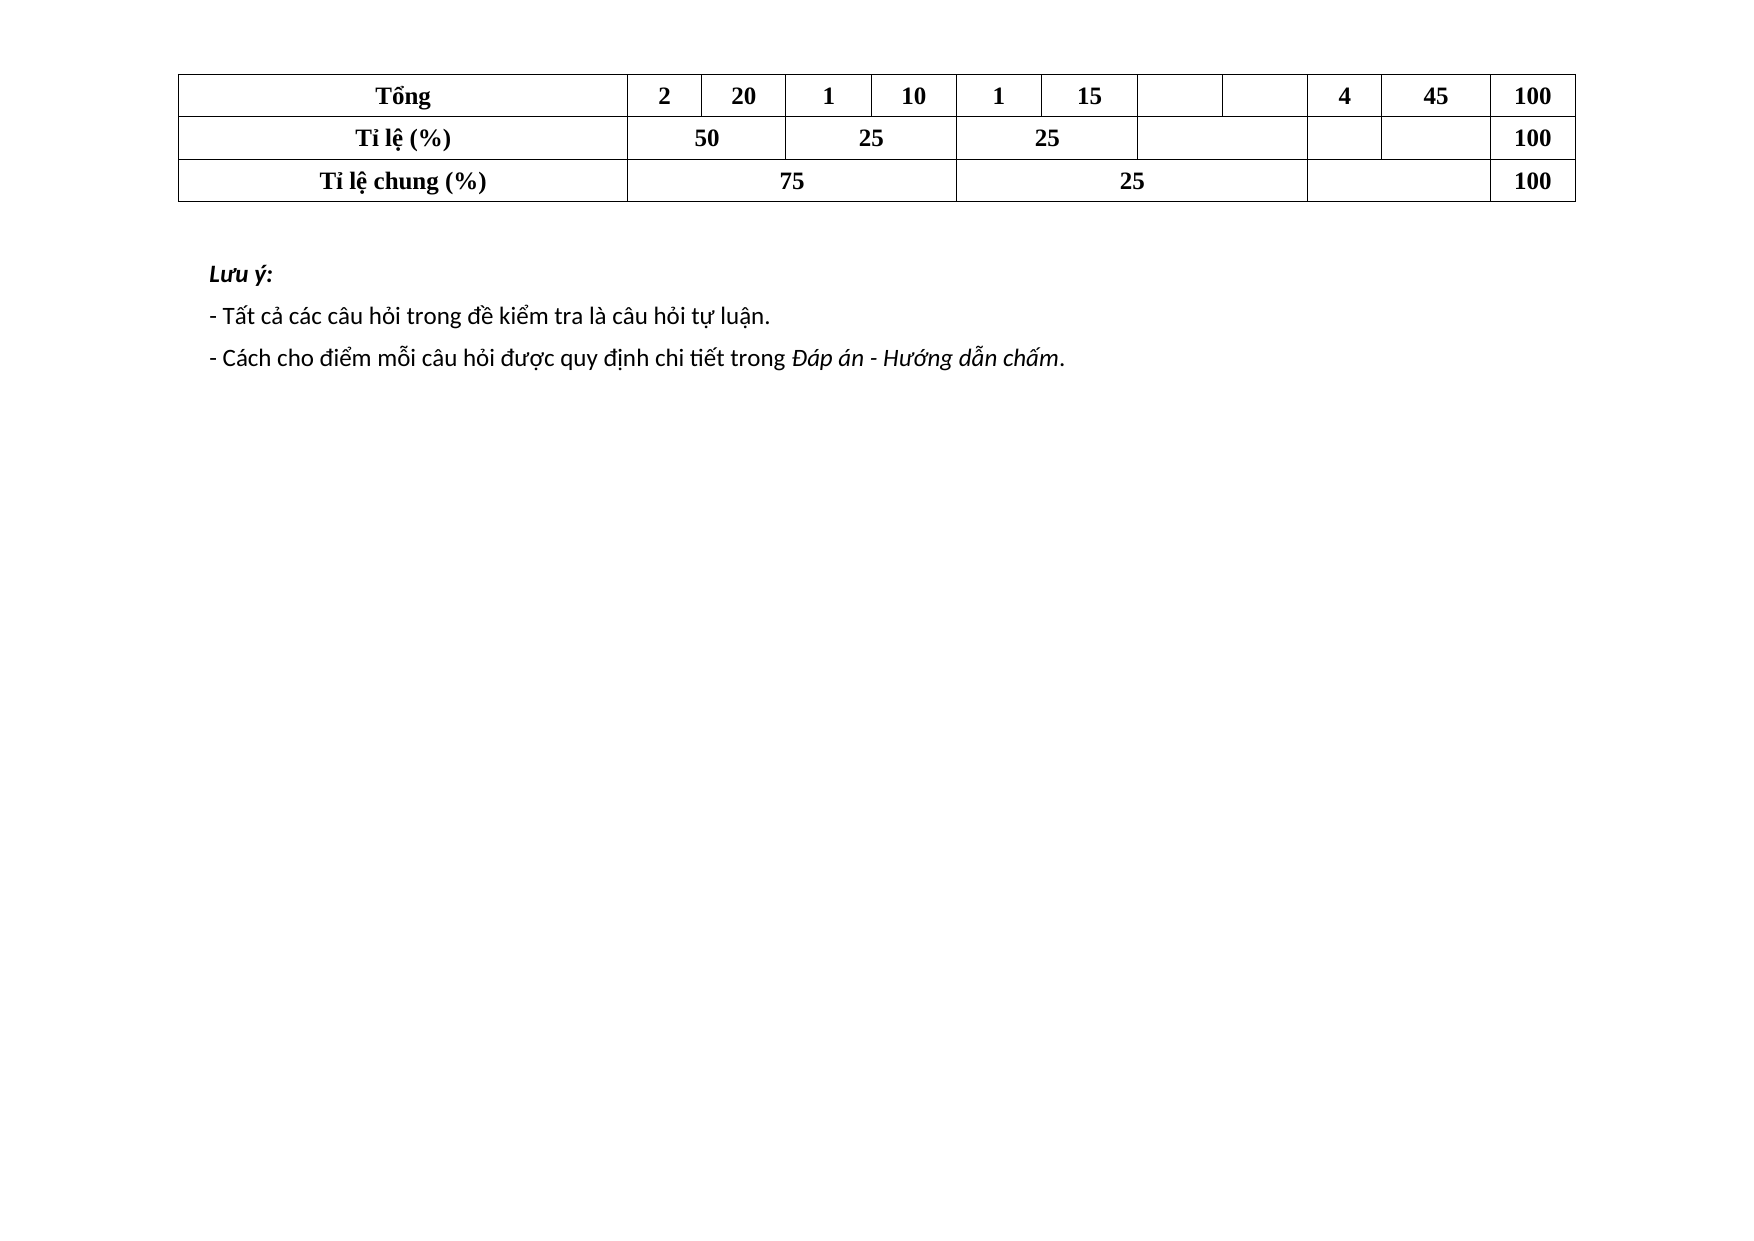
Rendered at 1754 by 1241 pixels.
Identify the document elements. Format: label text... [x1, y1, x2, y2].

table_cell 20 [702, 75, 785, 116]
table_cell [1223, 75, 1307, 116]
table_cell Tỉ lệ (%) [179, 117, 627, 159]
table_cell 25 [957, 117, 1137, 159]
text - Cách cho điểm mỗi câu hỏi được quy định chi tiết trong Đáp án - Hướng dẫn chấm. [150, 342, 1604, 373]
table_cell [1308, 160, 1490, 201]
table_cell 1 [957, 75, 1041, 116]
table_cell 1 [786, 75, 871, 116]
table_cell 15 [1042, 75, 1137, 116]
table_cell 10 [872, 75, 956, 116]
table_cell [1308, 117, 1381, 159]
table_cell 45 [1382, 75, 1490, 116]
table_cell 50 [628, 117, 785, 159]
table_cell [1138, 117, 1307, 159]
table_cell Tỉ lệ chung (%) [179, 160, 627, 201]
table_cell [1382, 117, 1490, 159]
table_cell 2 [628, 75, 701, 116]
text Lưu ý: [150, 258, 1604, 288]
table_cell Tổng [179, 75, 627, 116]
text - Tất cả các câu hỏi trong đề kiểm tra là câu hỏi tự luận. [150, 300, 1604, 331]
table_cell 25 [957, 160, 1307, 201]
table_cell 100 [1491, 160, 1575, 201]
table_cell 25 [786, 117, 956, 159]
table_cell 100 [1491, 117, 1575, 159]
table_cell 75 [628, 160, 956, 201]
table_cell 100 [1491, 75, 1575, 116]
table_cell 4 [1308, 75, 1381, 116]
table_cell [1138, 75, 1222, 116]
